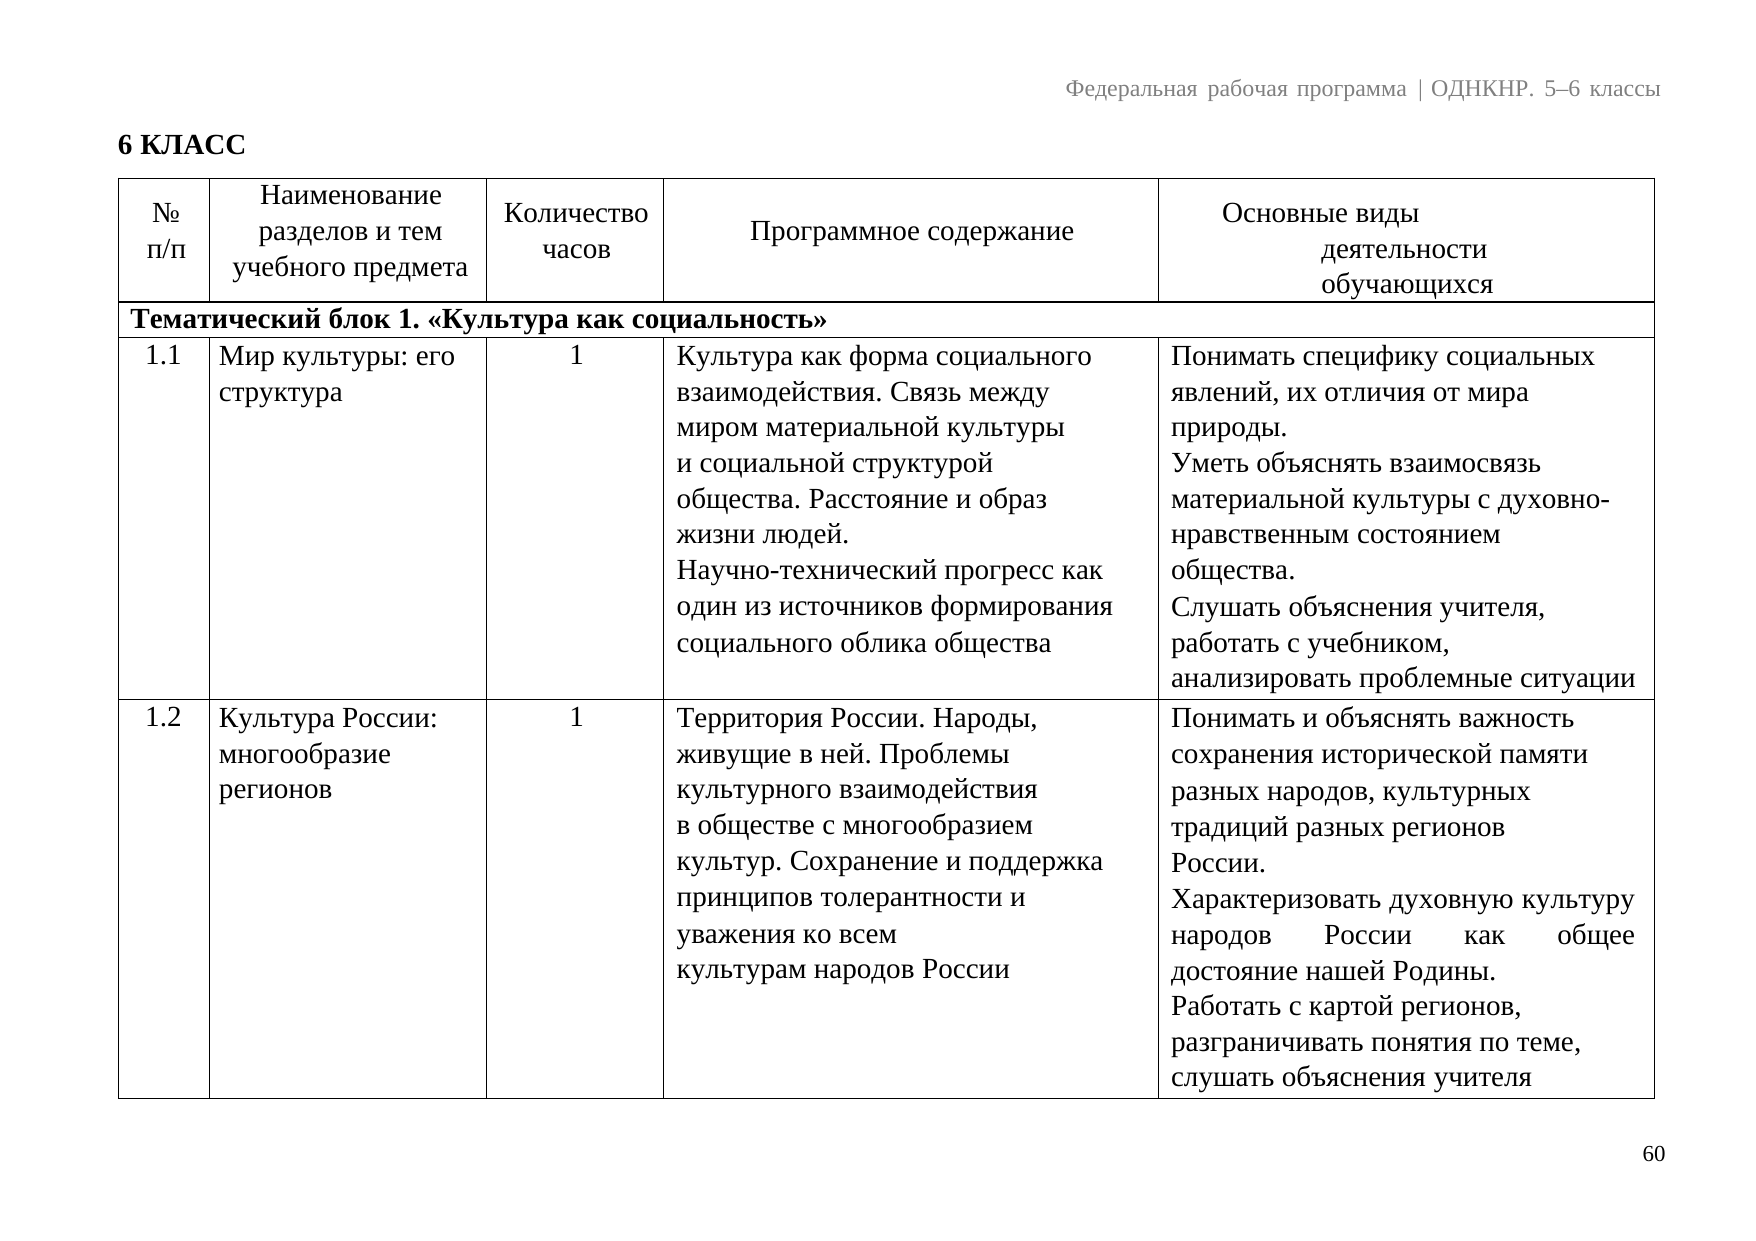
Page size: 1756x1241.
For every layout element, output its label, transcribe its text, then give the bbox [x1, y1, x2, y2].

table_cell Территория России. Народы, живущие в ней. Проблемы культурного взаимодействия в обществе с многообразием культур. Сохранение и поддержка принципов толерантности и уважения ко всем культурам народов России [664, 700, 1158, 1098]
table_header Наименование разделов и тем учебного предмета [210, 179, 486, 301]
table_header Количество часов [487, 179, 663, 301]
table_cell Культура России: многообразие регионов [210, 700, 486, 1098]
table_cell Культура как форма социального взаимодействия. Связь между миром материальной культуры и социальной структурой общества. Расстояние и образ жизни людей. Научно-технический прогресс как один из источников формирования социального облика общества [664, 338, 1158, 699]
table_cell 1 [487, 338, 663, 699]
table_cell 1.1 [119, 338, 209, 699]
table_cell 1.2 [119, 700, 209, 1098]
table_header Основные виды деятельности обучающихся [1159, 179, 1654, 301]
table_cell Понимать и объяснять важность сохранения исторической памяти разных народов, культурных традиций разных регионов России. Характеризовать духовную культуру народов России как общее достояние нашей Родины. Работать с картой регионов, разграничивать понятия по теме, слушать объяснения учителя [1159, 700, 1654, 1098]
table_cell Понимать специфику социальных явлений, их отличия от мира природы. Уметь объяснять взаимосвязь материальной культуры с духовно- нравственным состоянием общества. Слушать объяснения учителя, работать с учебником, анализировать проблемные ситуации [1159, 338, 1654, 699]
subtitle КЛАСС [118, 127, 1668, 161]
table_cell Мир культуры: его структура [210, 338, 486, 699]
table_header № п/п [119, 179, 209, 301]
table_cell Тематический блок 1. «Культура как социальность» [119, 303, 1654, 337]
table_header Программное содержание [664, 179, 1158, 301]
table_cell 1 [487, 700, 663, 1098]
